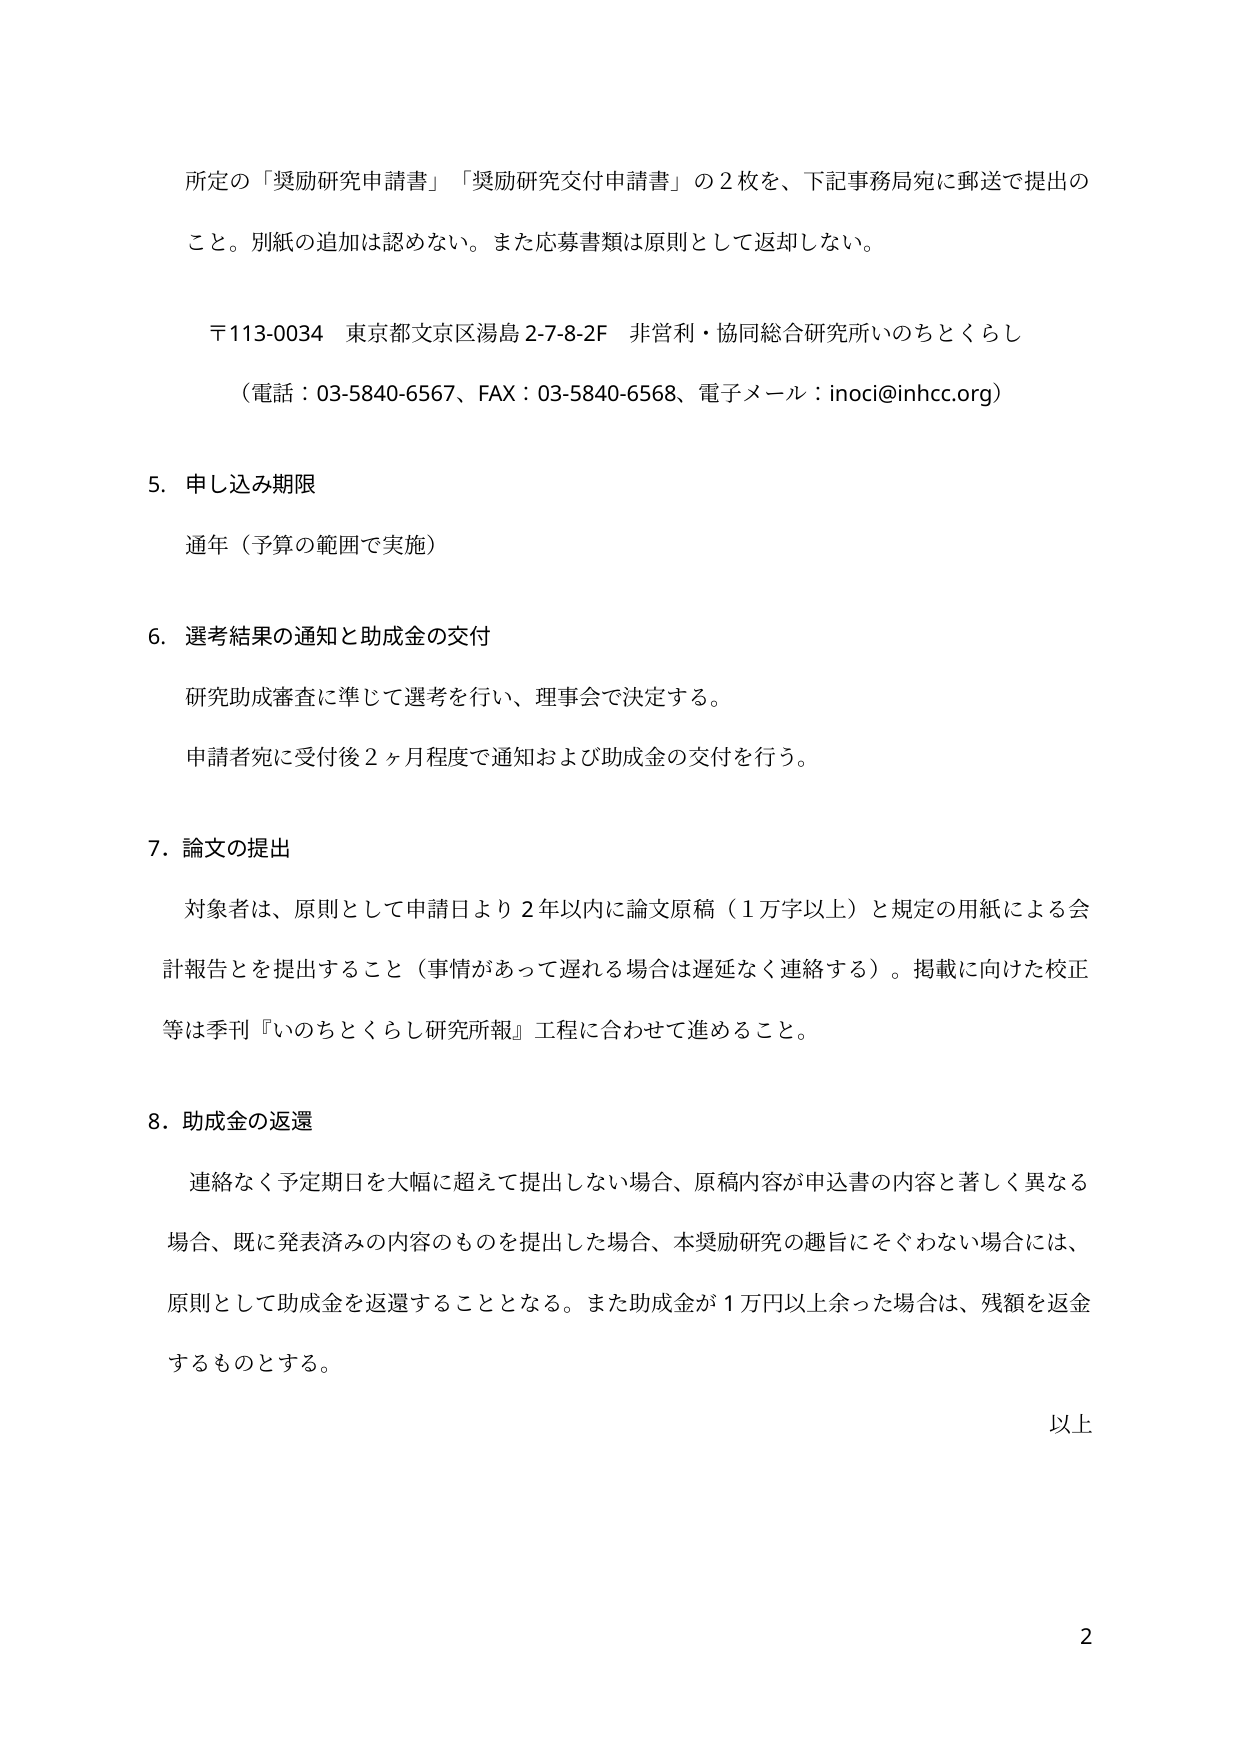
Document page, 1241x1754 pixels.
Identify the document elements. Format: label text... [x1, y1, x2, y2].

text 〒113-0034 東京都文京区湯島2-7-8-2F 非営利・協同総合研究所いのちとくらし [148, 301, 1092, 362]
list 申し込み期限 [148, 453, 1092, 514]
text 通年（予算の範囲で実施） [185, 514, 1092, 574]
text 対象者は、原則として申請日より2年以内に論文原稿（１万字以上）と規定の用紙による会計報告とを提出すること（事情があって遅れる場合は遅延なく連絡する）。掲載に向けた校正等は季刊『いのちとくらし研究所報』工程に合わせて進めること。 [162, 877, 1092, 1059]
text 申請者宛に受付後２ヶ月程度で通知および助成金の交付を行う。 [185, 726, 1092, 786]
text 7．論文の提出 [148, 817, 1092, 877]
text 連絡なく予定期日を大幅に超えて提出しない場合、原稿内容が申込書の内容と著しく異なる場合、既に発表済みの内容のものを提出した場合、本奨励研究の趣旨にそぐわない場合には、原則として助成金を返還することとなる。また助成金が1万円以上余った場合は、残額を返金するものとする。 [167, 1150, 1092, 1393]
text 研究助成審査に準じて選考を行い、理事会で決定する。 [185, 665, 1092, 726]
text 以上 [148, 1393, 1092, 1453]
list 選考結果の通知と助成金の交付 [148, 604, 1092, 665]
text （電話：03-5840-6567、FAX：03-5840-6568、電子メール：inoci@inhcc.org） [185, 362, 1092, 423]
text 8．助成金の返還 [148, 1089, 1092, 1150]
text 所定の「奨励研究申請書」「奨励研究交付申請書」の２枚を、下記事務局宛に郵送で提出のこと。別紙の追加は認めない。また応募書類は原則として返却しない。 [185, 150, 1092, 271]
